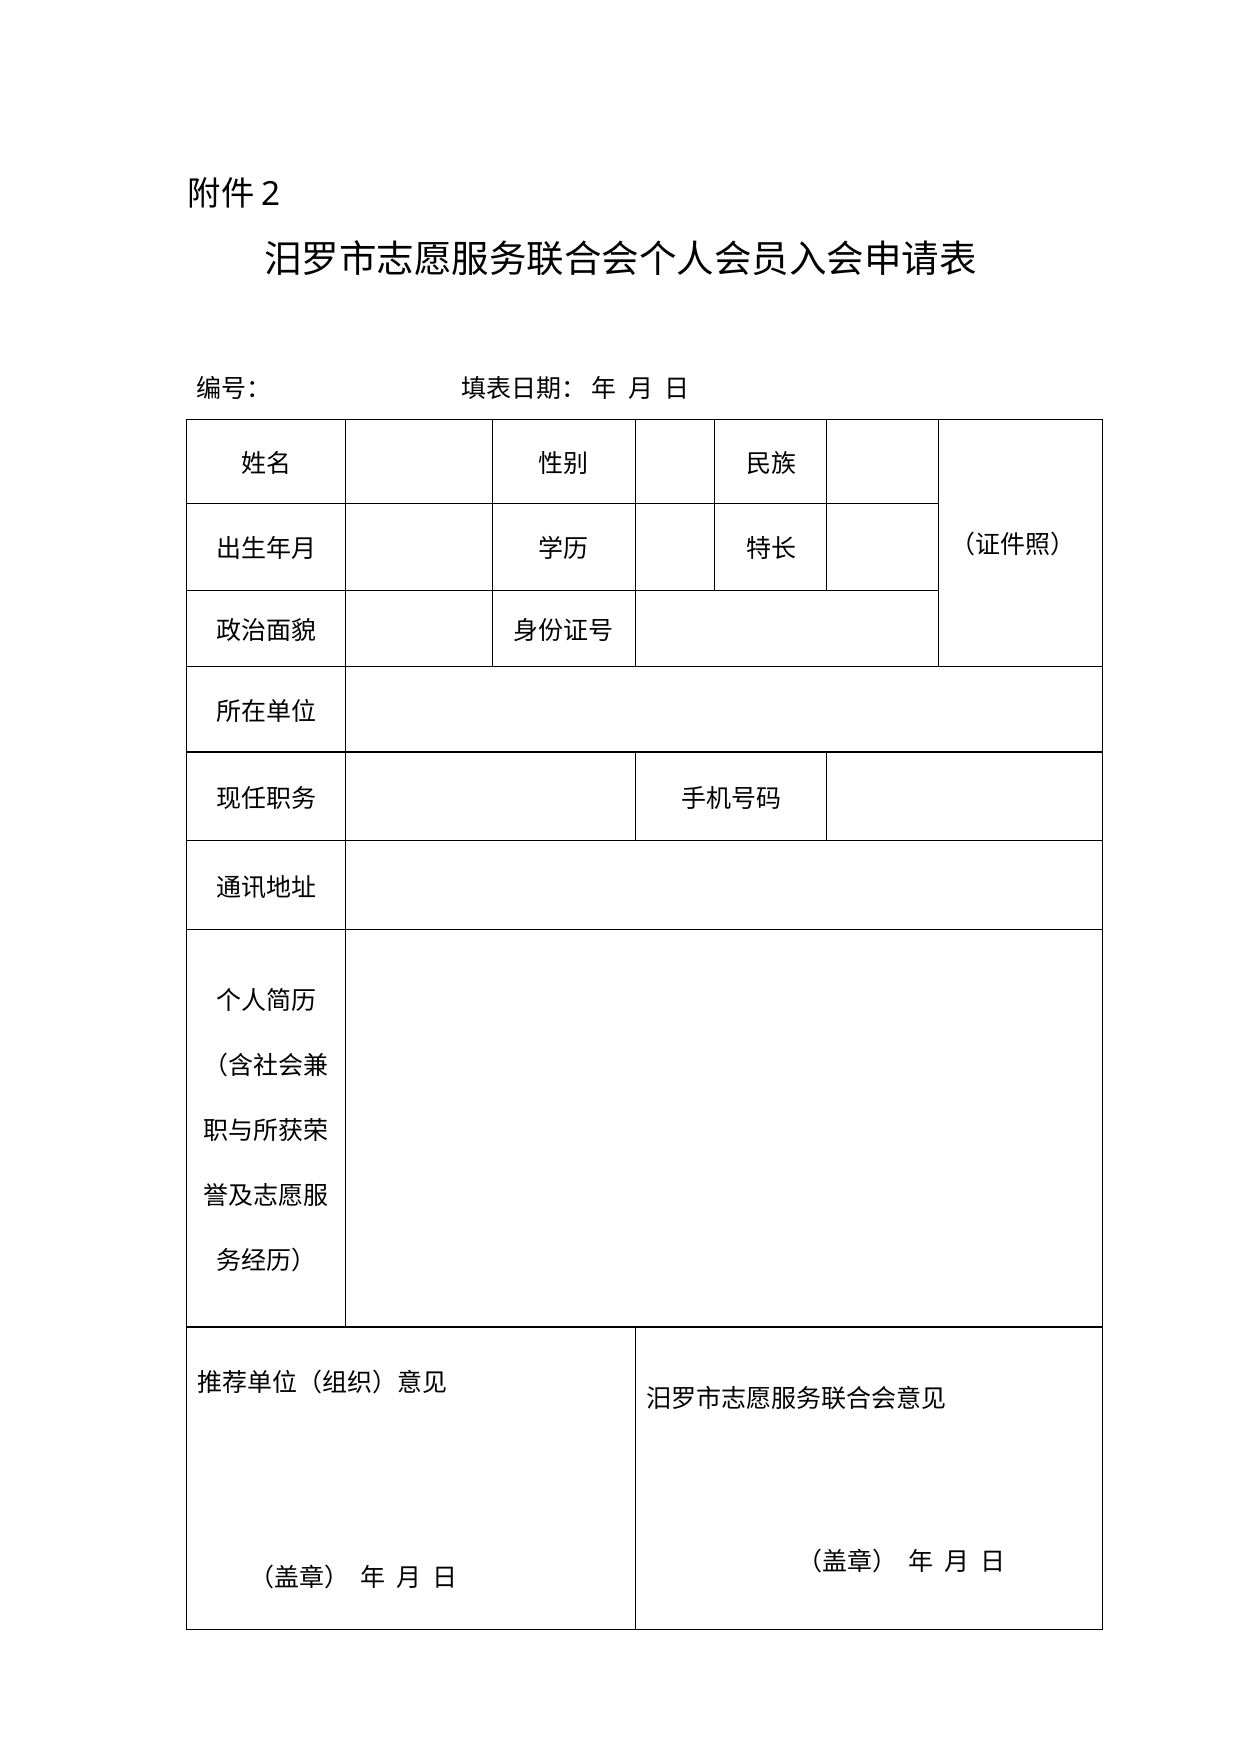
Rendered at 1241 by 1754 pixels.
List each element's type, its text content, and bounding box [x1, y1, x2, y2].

table_header [346, 420, 492, 503]
table_cell [636, 591, 938, 666]
table_cell 身份证号 [493, 591, 635, 666]
table_cell 汨罗市志愿服务联合会意见 （盖章） 年 月 日 [636, 1328, 1102, 1629]
table_cell [827, 504, 938, 590]
table_cell 现任职务 [187, 753, 345, 840]
table_header 民族 [715, 420, 826, 503]
table_cell 特长 [715, 504, 826, 590]
table_cell 学历 [493, 504, 635, 590]
table_header 性别 [493, 420, 635, 503]
table_cell [827, 753, 1102, 840]
table_header [636, 420, 714, 503]
table_cell [346, 504, 492, 590]
table_header 姓名 [187, 420, 345, 503]
table_header [827, 420, 938, 503]
table_cell 政治面貌 [187, 591, 345, 666]
text 附件2 [187, 159, 1053, 224]
table_cell 出生年月 [187, 504, 345, 590]
table_cell 所在单位 [187, 667, 345, 751]
table_cell [346, 930, 1102, 1326]
table_cell [346, 753, 635, 840]
text 编号： 填表日期： 年 月 日 [187, 354, 1053, 419]
table_cell 通讯地址 [187, 841, 345, 929]
table_cell [346, 841, 1102, 929]
text 汨罗市志愿服务联合会个人会员入会申请表 [187, 224, 1053, 289]
table_cell [346, 591, 492, 666]
table_cell 推荐单位（组织）意见 （盖章） 年 月 日 [187, 1328, 635, 1629]
table_cell [346, 667, 1102, 751]
table_cell 个人简历 （含社会兼职与所获荣誉及志愿服务经历） [187, 930, 345, 1326]
table_cell [636, 504, 714, 590]
table_header （证件照） [939, 420, 1102, 666]
table_cell 手机号码 [636, 753, 826, 840]
